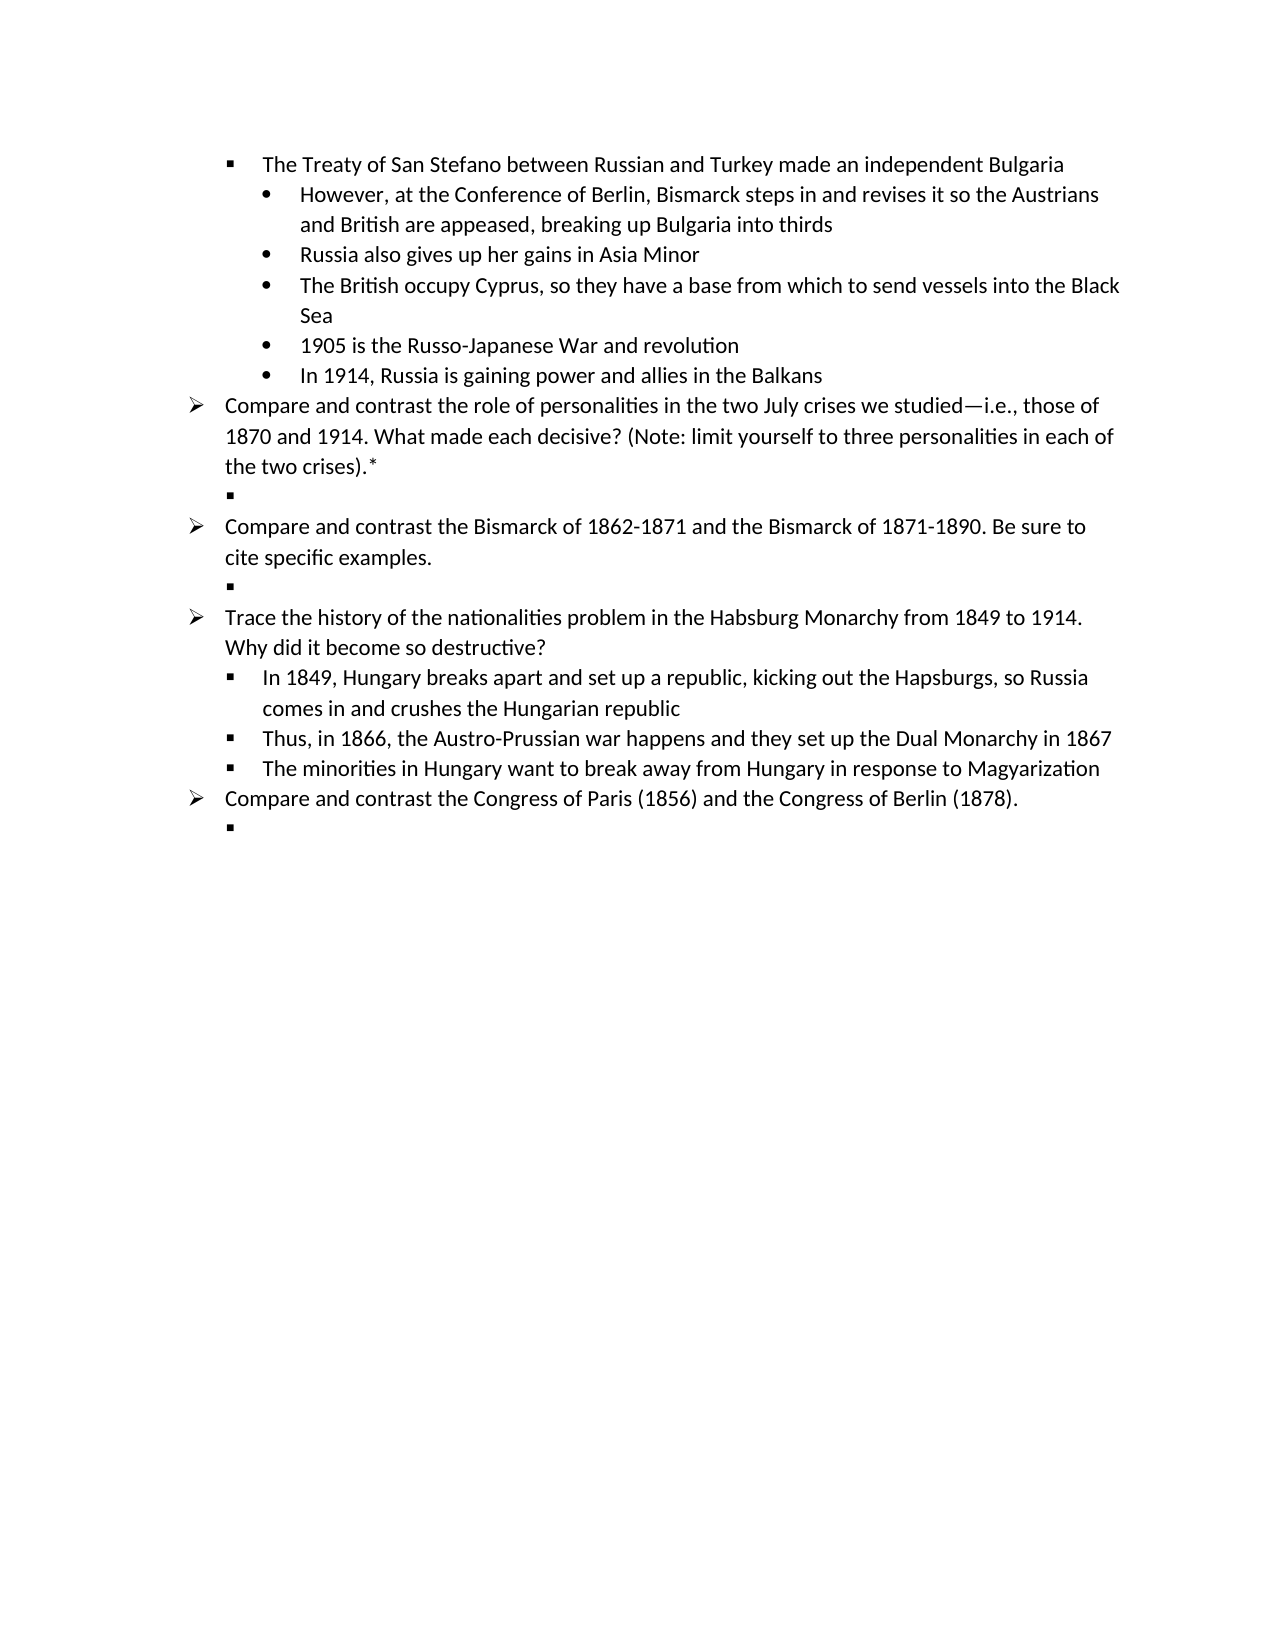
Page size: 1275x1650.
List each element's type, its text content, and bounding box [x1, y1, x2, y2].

list Thus, in 1866, the Austro-Prussian war happens and they set up the Dual Monarchy in 1867 [225, 724, 1125, 752]
list Compare and contrast the Congress of Paris (1856) and the Congress of Berlin (1878). [187, 784, 1125, 812]
list In 1914, Russia is gaining power and allies in the Balkans [262, 361, 1125, 389]
list In 1849, Hungary breaks apart and set up a republic, kicking out the Hapsburgs, so Russia comes in and crushes the Hungarian republic [225, 663, 1125, 722]
list The minorities in Hungary want to break away from Hungary in response to Magyarization [225, 754, 1125, 782]
list Trace the history of the nationalities problem in the Habsburg Monarchy from 1849 to 1914. Why did it become so destructive? [187, 603, 1125, 661]
list Russia also gives up her gains in Asia Minor [262, 241, 1125, 269]
list 1905 is the Russo-Japanese War and revolution [262, 331, 1125, 359]
list However, at the Conference of Berlin, Bismarck steps in and revises it so the Austrians and British are appeased, breaking up Bulgaria into thirds [262, 180, 1125, 238]
list Compare and contrast the role of personalities in the two July crises we studied—i.e., those of 1870 and 1914. What made each decisive? (Note: limit yourself to three personalities in each of the two crises).* [187, 392, 1125, 480]
list The Treaty of San Stefano between Russian and Turkey made an independent Bulgaria [225, 150, 1125, 178]
list Compare and contrast the Bismarck of 1862-1871 and the Bismarck of 1871-1890. Be sure to cite specific examples. [187, 512, 1125, 571]
list The British occupy Cyprus, so they have a base from which to send vessels into the Black Sea [262, 271, 1125, 329]
